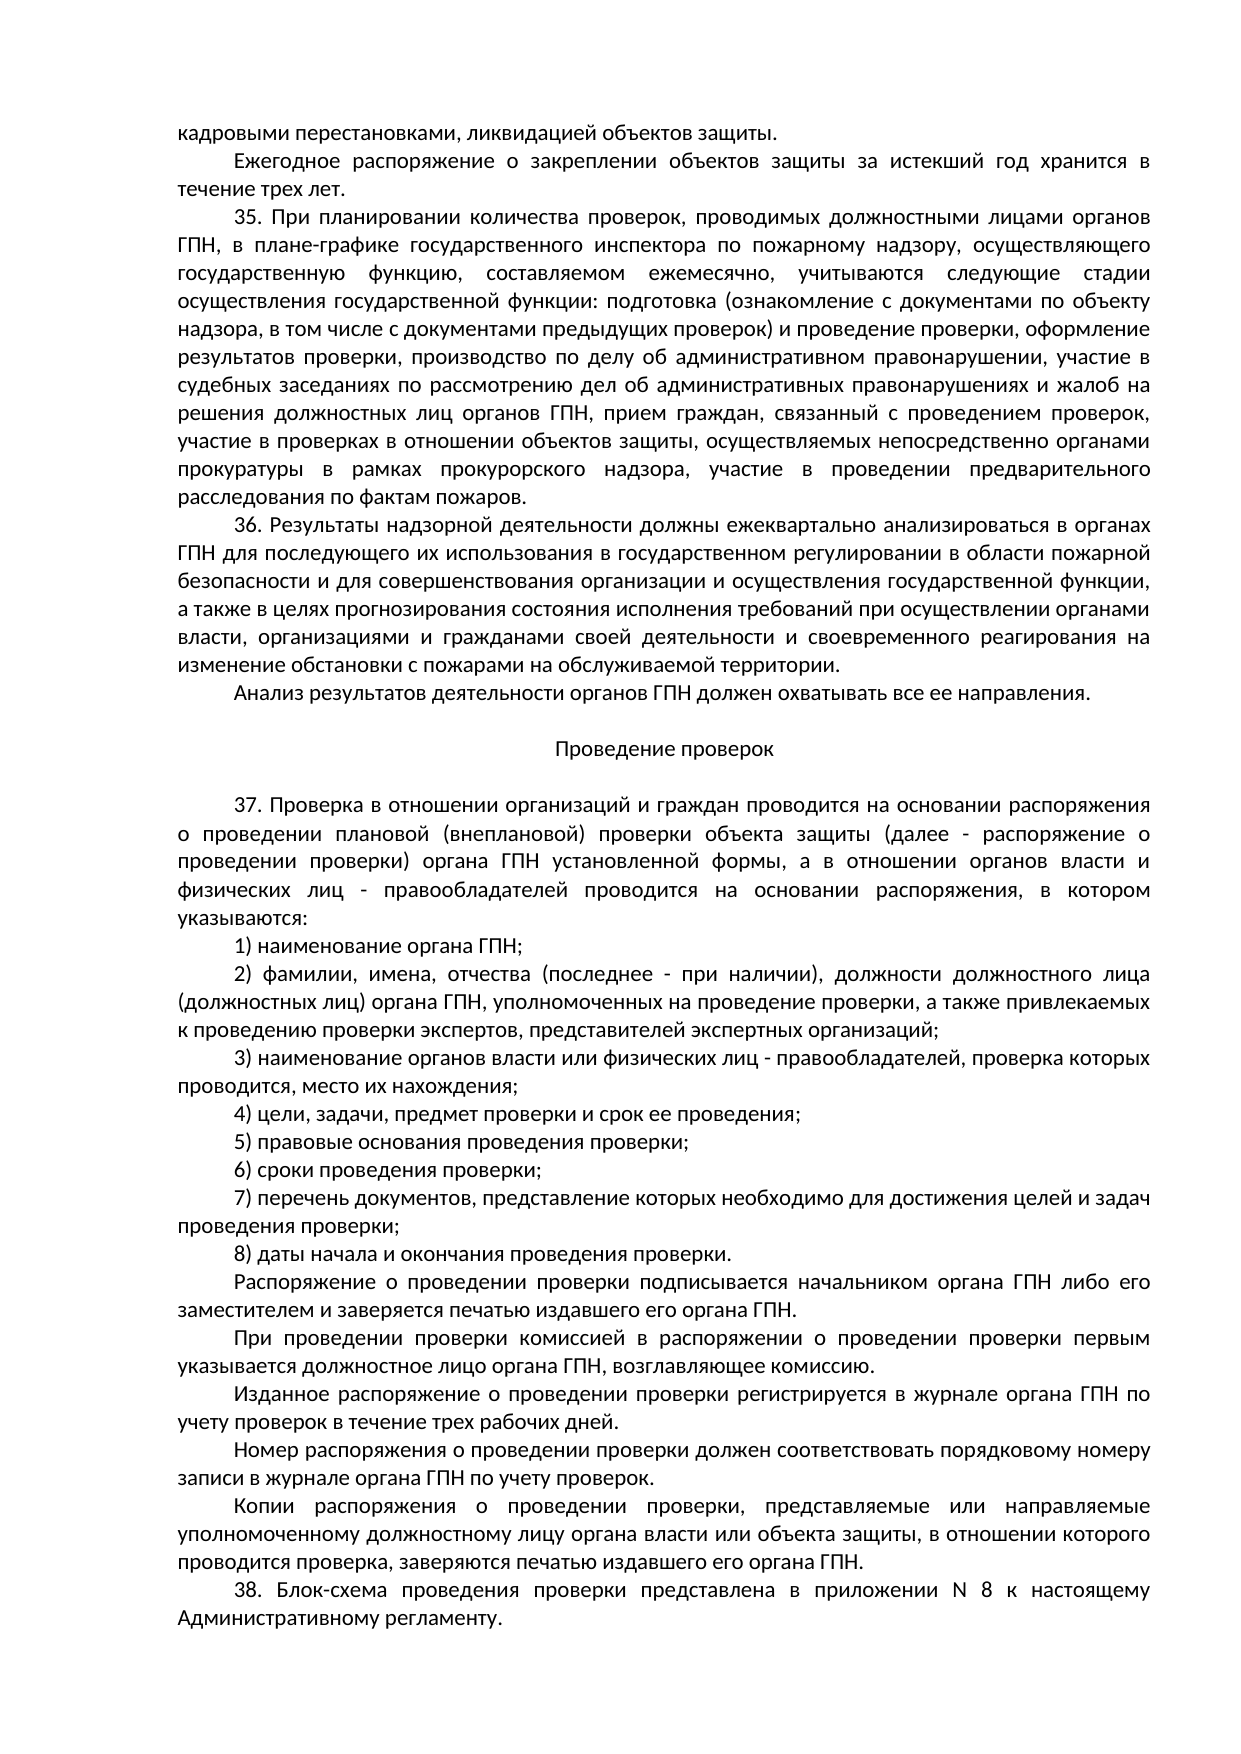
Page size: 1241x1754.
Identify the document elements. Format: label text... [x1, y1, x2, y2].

text Распоряжение о проведении проверки подписывается начальником органа ГПН либо его заместителем и заверяется печатью издавшего его органа ГПН. [177, 1267, 1152, 1323]
text 5) правовые основания проведения проверки; [177, 1127, 1152, 1155]
text Анализ результатов деятельности органов ГПН должен охватывать все ее направления. [177, 678, 1152, 707]
text 37. Проверка в отношении организаций и граждан проводится на основании распоряжения о проведении плановой (внеплановой) проверки объекта защиты (далее - распоряжение о проведении проверки) органа ГПН установленной формы, а в отношении органов власти и физических лиц - правообладателей проводится на основании распоряжения, в котором указываются: [177, 791, 1152, 931]
text Проведение проверок [177, 734, 1152, 763]
text Копии распоряжения о проведении проверки, представляемые или направляемые уполномоченному должностному лицу органа власти или объекта защиты, в отношении которого проводится проверка, заверяются печатью издавшего его органа ГПН. [177, 1491, 1152, 1575]
text 6) сроки проведения проверки; [177, 1155, 1152, 1183]
text 8) даты начала и окончания проведения проверки. [177, 1239, 1152, 1267]
text 4) цели, задачи, предмет проверки и срок ее проведения; [177, 1099, 1152, 1127]
text 36. Результаты надзорной деятельности должны ежеквартально анализироваться в органах ГПН для последующего их использования в государственном регулировании в области пожарной безопасности и для совершенствования организации и осуществления государственной функции, а также в целях прогнозирования состояния исполнения требований при осуществлении органами власти, организациями и гражданами своей деятельности и своевременного реагирования на изменение обстановки с пожарами на обслуживаемой территории. [177, 510, 1152, 678]
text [177, 118, 1152, 146]
text 7) перечень документов, представление которых необходимо для достижения целей и задач проведения проверки; [177, 1183, 1152, 1239]
text 1) наименование органа ГПН; [177, 931, 1152, 959]
text 2) фамилии, имена, отчества (последнее - при наличии), должности должностного лица (должностных лиц) органа ГПН, уполномоченных на проведение проверки, а также привлекаемых к проведению проверки экспертов, представителей экспертных организаций; [177, 959, 1152, 1043]
text Изданное распоряжение о проведении проверки регистрируется в журнале органа ГПН по учету проверок в течение трех рабочих дней. [177, 1379, 1152, 1435]
text При проведении проверки комиссией в распоряжении о проведении проверки первым указывается должностное лицо органа ГПН, возглавляющее комиссию. [177, 1323, 1152, 1379]
text Ежегодное распоряжение о закреплении объектов защиты за истекший год хранится в течение трех лет. [177, 146, 1152, 202]
text 3) наименование органов власти или физических лиц - правообладателей, проверка которых проводится, место их нахождения; [177, 1043, 1152, 1099]
text 38. Блок-схема проведения проверки представлена в приложении N 8 к настоящему Административному регламенту. [177, 1575, 1152, 1631]
text 35. При планировании количества проверок, проводимых должностными лицами органов ГПН, в плане-графике государственного инспектора по пожарному надзору, осуществляющего государственную функцию, составляемом ежемесячно, учитываются следующие стадии осуществления государственной функции: подготовка (ознакомление с документами по объекту надзора, в том числе с документами предыдущих проверок) и проведение проверки, оформление результатов проверки, производство по делу об административном правонарушении, участие в судебных заседаниях по рассмотрению дел об административных правонарушениях и жалоб на решения должностных лиц органов ГПН, прием граждан, связанный с проведением проверок, участие в проверках в отношении объектов защиты, осуществляемых непосредственно органами прокуратуры в рамках прокурорского надзора, участие в проведении предварительного расследования по фактам пожаров. [177, 202, 1152, 510]
text Номер распоряжения о проведении проверки должен соответствовать порядковому номеру записи в журнале органа ГПН по учету проверок. [177, 1435, 1152, 1491]
